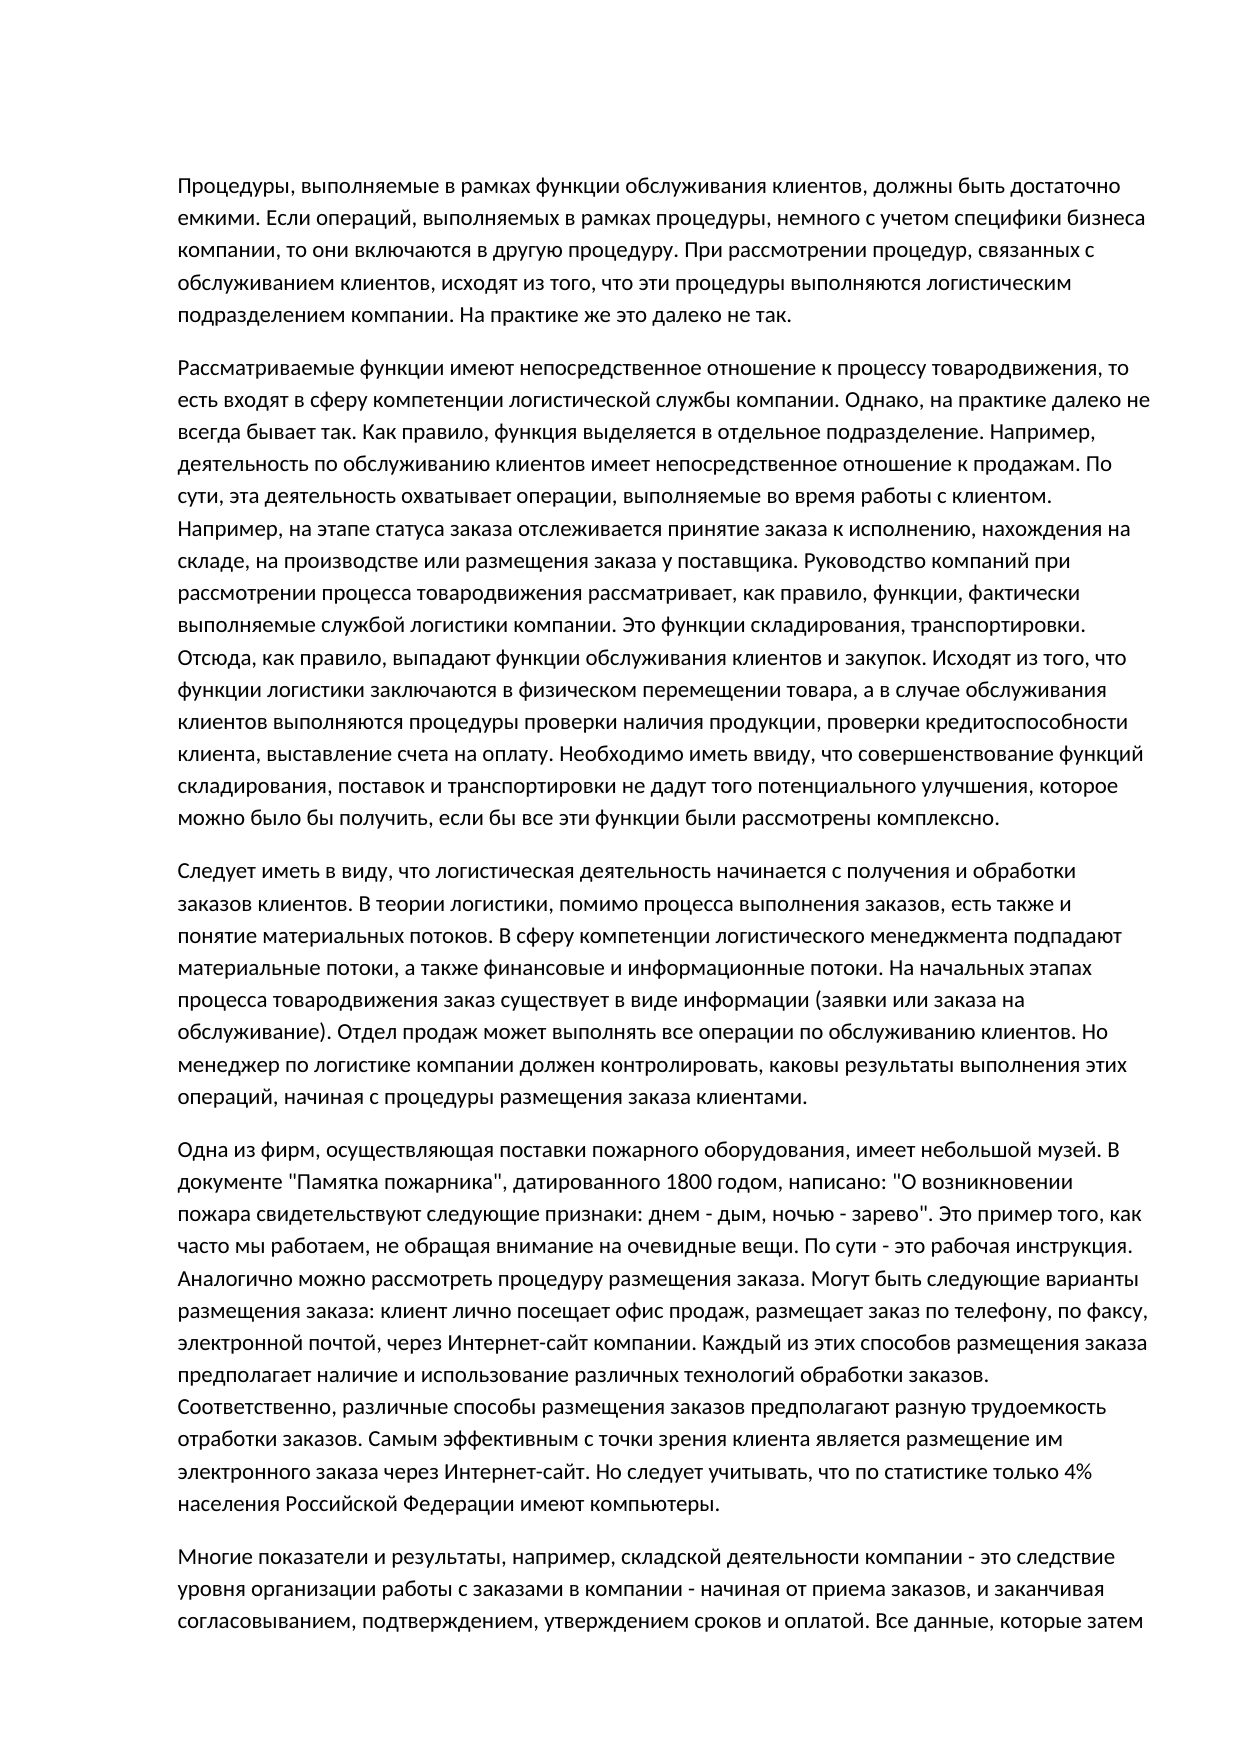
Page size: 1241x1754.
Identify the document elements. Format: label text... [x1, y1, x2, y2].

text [177, 1542, 1152, 1634]
text Следует иметь в виду, что логистическая деятельность начинается с получения и обработки заказов клиентов. В теории логистики, помимо процесса выполнения заказов, есть также и понятие материальных потоков. В сферу компетенции логистического менеджмента подпадают материальные потоки, а также финансовые и информационные потоки. На начальных этапах процесса товародвижения заказ существует в виде информации (заявки или заказа на обслуживание). Отдел продаж может выполнять все операции по обслуживанию клиентов. Но менеджер по логистике компании должен контролировать, каковы результаты выполнения этих операций, начиная с процедуры размещения заказа клиентами. [177, 857, 1152, 1110]
text Рассматриваемые функции имеют непосредственное отношение к процессу товародвижения, то есть входят в сферу компетенции логистической службы компании. Однако, на практике далеко не всегда бывает так. Как правило, функция выделяется в отдельное подразделение. Например, деятельность по обслуживанию клиентов имеет непосредственное отношение к продажам. По сути, эта деятельность охватывает операции, выполняемые во время работы с клиентом. Например, на этапе статуса заказа отслеживается принятие заказа к исполнению, нахождения на складе, на производстве или размещения заказа у поставщика. Руководство компаний при рассмотрении процесса товародвижения рассматривает, как правило, функции, фактически выполняемые службой логистики компании. Это функции складирования, транспортировки. Отсюда, как правило, выпадают функции обслуживания клиентов и закупок. Исходят из того, что функции логистики заключаются в физическом перемещении товара, а в случае обслуживания клиентов выполняются процедуры проверки наличия продукции, проверки кредитоспособности клиента, выставление счета на оплату. Необходимо иметь ввиду, что совершенствование функций складирования, поставок и транспортировки не дадут того потенциального улучшения, которое можно было бы получить, если бы все эти функции были рассмотрены комплексно. [177, 353, 1152, 832]
text Процедуры, выполняемые в рамках функции обслуживания клиентов, должны быть достаточно емкими. Если операций, выполняемых в рамках процедуры, немного с учетом специфики бизнеса компании, то они включаются в другую процедуру. При рассмотрении процедур, связанных с обслуживанием клиентов, исходят из того, что эти процедуры выполняются логистическим подразделением компании. На практике же это далеко не так. [177, 171, 1152, 328]
text Одна из фирм, осуществляющая поставки пожарного оборудования, имеет небольшой музей. В документе "Памятка пожарника", датированного 1800 годом, написано: "О возникновении пожара свидетельствуют следующие признаки: днем - дым, ночью - зарево". Это пример того, как часто мы работаем, не обращая внимание на очевидные вещи. По сути - это рабочая инструкция. Аналогично можно рассмотреть процедуру размещения заказа. Могут быть следующие варианты размещения заказа: клиент лично посещает офис продаж, размещает заказ по телефону, по факсу, электронной почтой, через Интернет-сайт компании. Каждый из этих способов размещения заказа предполагает наличие и использование различных технологий обработки заказов. Соответственно, различные способы размещения заказов предполагают разную трудоемкость отработки заказов. Самым эффективным с точки зрения клиента является размещение им электронного заказа через Интернет-сайт. Но следует учитывать, что по статистике только 4% населения Российской Федерации имеют компьютеры. [177, 1135, 1152, 1517]
